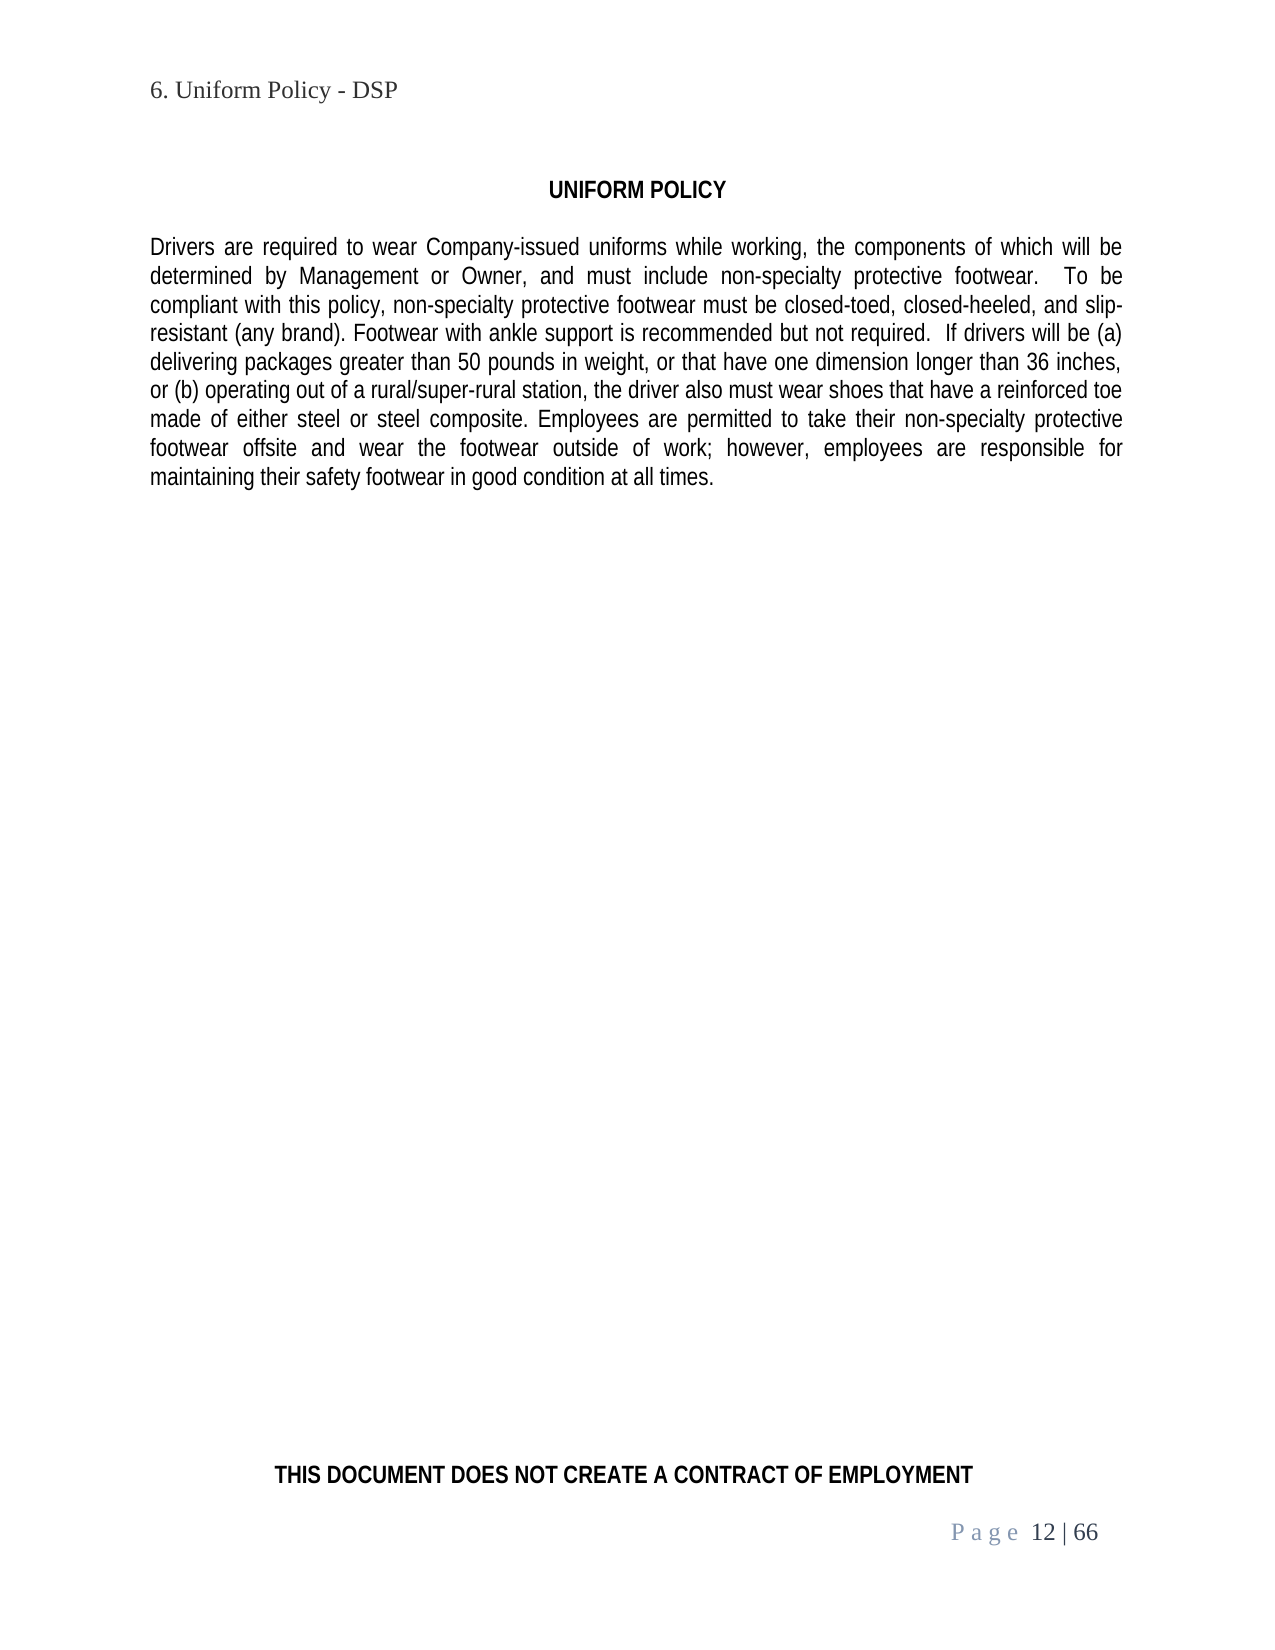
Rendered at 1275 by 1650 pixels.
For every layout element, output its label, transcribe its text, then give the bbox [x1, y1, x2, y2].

text Drivers are required to wear Company-issued uniforms while working, the components of which will be determined by Management or Owner, and must include non-specialty protective footwear. To be compliant with this policy, non-specialty protective footwear must be closed-toed, closed-heeled, and slip-resistant (any brand). Footwear with ankle support is recommended but not required. If drivers will be (a) delivering packages greater than 50 pounds in weight, or that have one dimension longer than 36 inches, or (b) operating out of a rural/super-rural station, the driver also must wear shoes that have a reinforced toe made of either steel or steel composite. Employees are permitted to take their non-specialty protective footwear offsite and wear the footwear outside of work; however, employees are responsible for maintaining their safety footwear in good condition at all times. [150, 232, 1125, 490]
text UNIFORM POLICY [150, 175, 1125, 204]
